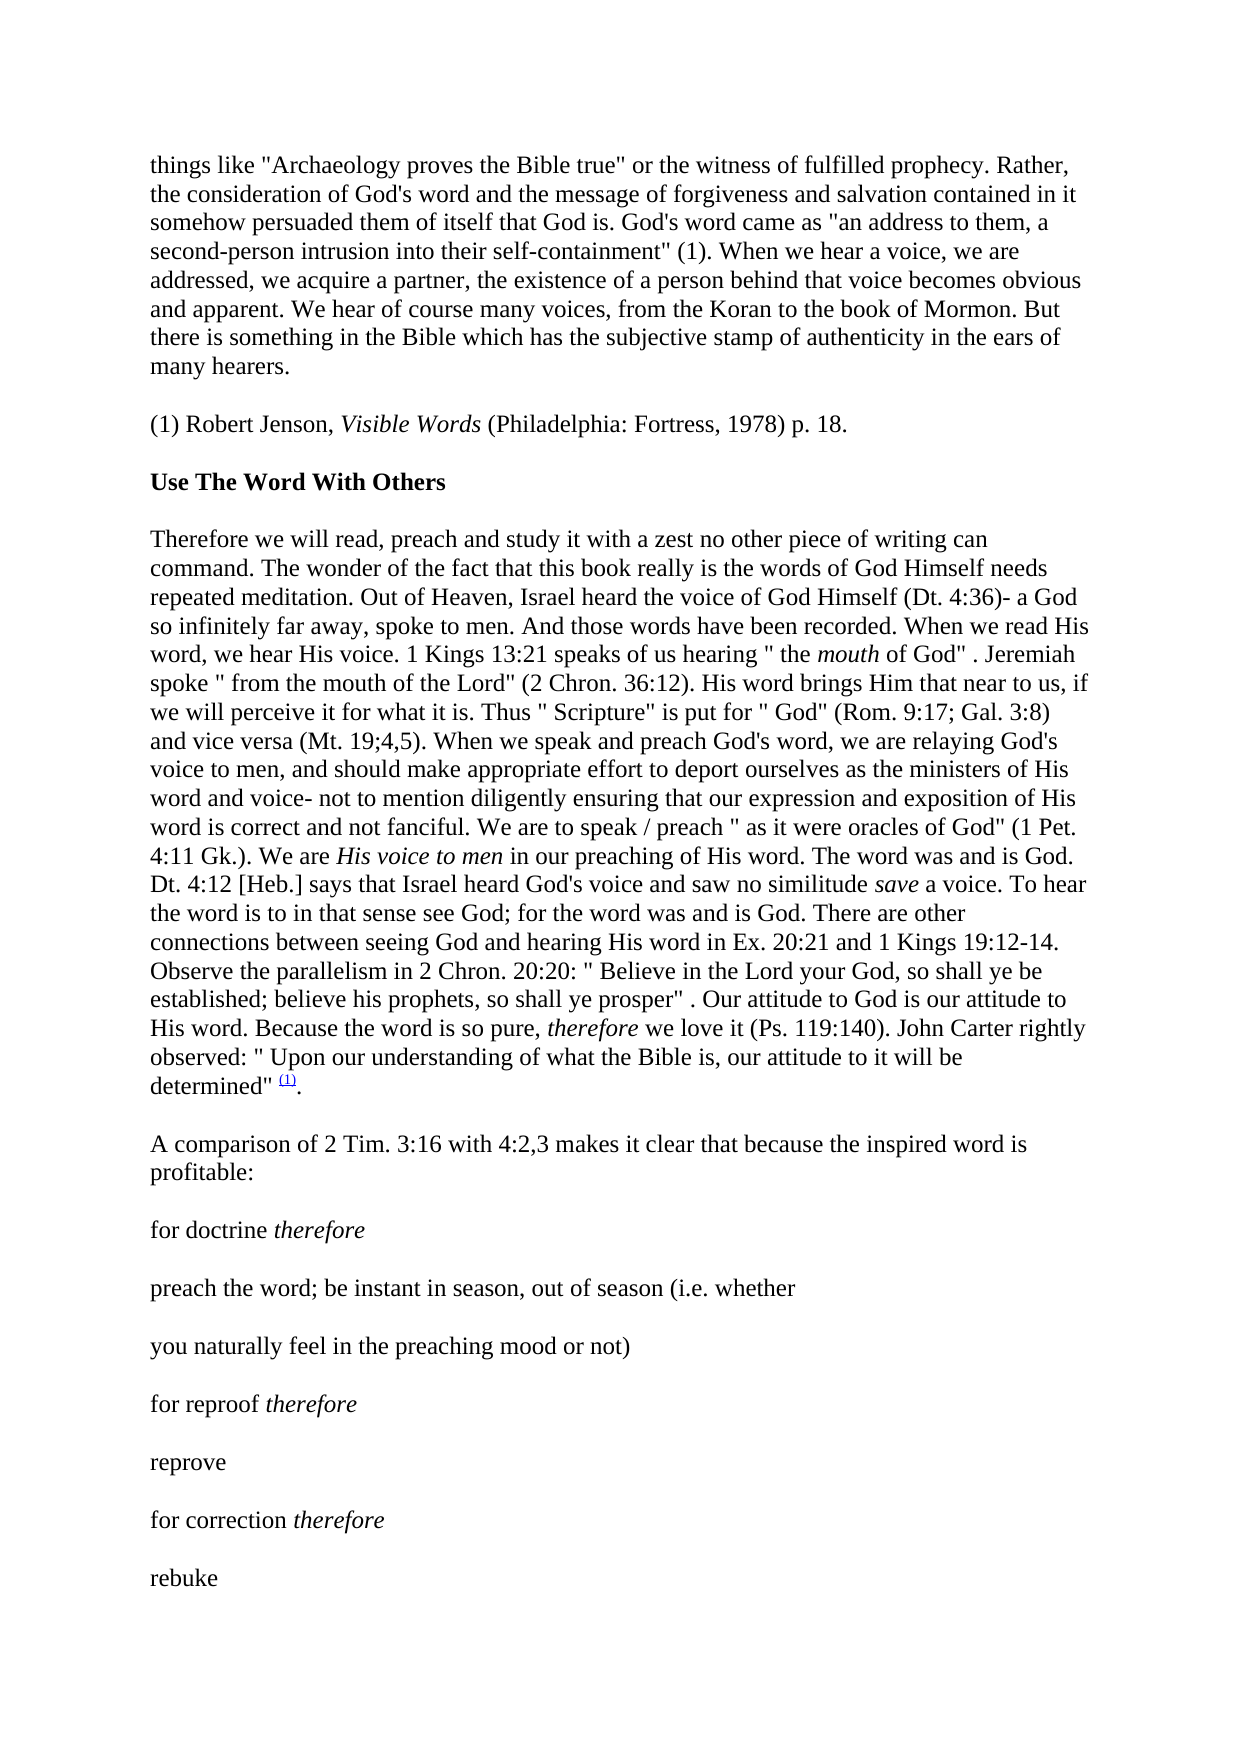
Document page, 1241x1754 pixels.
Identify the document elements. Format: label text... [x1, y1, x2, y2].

text for reproof therefore [150, 1389, 1090, 1418]
text preach the word; be instant in season, out of season (i.e. whether [150, 1273, 1090, 1302]
subtitle Use The Word With Others [150, 467, 1090, 495]
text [150, 150, 1090, 437]
text reprove [150, 1447, 1090, 1476]
text for correction therefore [150, 1505, 1090, 1534]
text for doctrine therefore [150, 1215, 1090, 1244]
text you naturally feel in the preaching mood or not) [150, 1331, 1090, 1360]
text rebuke [150, 1563, 1090, 1592]
text A comparison of 2 Tim. 3:16 with 4:2,3 makes it clear that because the inspired word is profitable: [150, 1129, 1090, 1186]
text Therefore we will read, preach and study it with a zest no other piece of writing can command. The wonder of the fact that this book really is the words of God Himself needs repeated meditation. Out of Heaven, Israel heard the voice of God Himself (Dt. 4:36)- a God so infinitely far away, spoke to men. And those words have been recorded. When we read His word, we hear His voice. 1 Kings 13:21 speaks of us hearing " the mouth of God" . Jeremiah spoke " from the mouth of the Lord" (2 Chron. 36:12). His word brings Him that near to us, if we will perceive it for what it is. Thus " Scripture" is put for " God" (Rom. 9:17; Gal. 3:8) and vice versa (Mt. 19;4,5). When we speak and preach God's word, we are relaying God's voice to men, and should make appropriate effort to deport ourselves as the ministers of His word and voice- not to mention diligently ensuring that our expression and exposition of His word is correct and not fanciful. We are to speak / preach " as it were oracles of God" (1 Pet. 4:11 Gk.). We are His voice to men in our preaching of His word. The word was and is God. Dt. 4:12 [Heb.] says that Israel heard God's voice and saw no similitude save a voice. To hear the word is to in that sense see God; for the word was and is God. There are other connections between seeing God and hearing His word in Ex. 20:21 and 1 Kings 19:12-14. Observe the parallelism in 2 Chron. 20:20: " Believe in the Lord your God, so shall ye be established; believe his prophets, so shall ye prosper" . Our attitude to God is our attitude to His word. Because the word is so pure, therefore we love it (Ps. 119:140). John Carter rightly observed: " Upon our understanding of what the Bible is, our attitude to it will be determined" (1). [150, 524, 1090, 1099]
